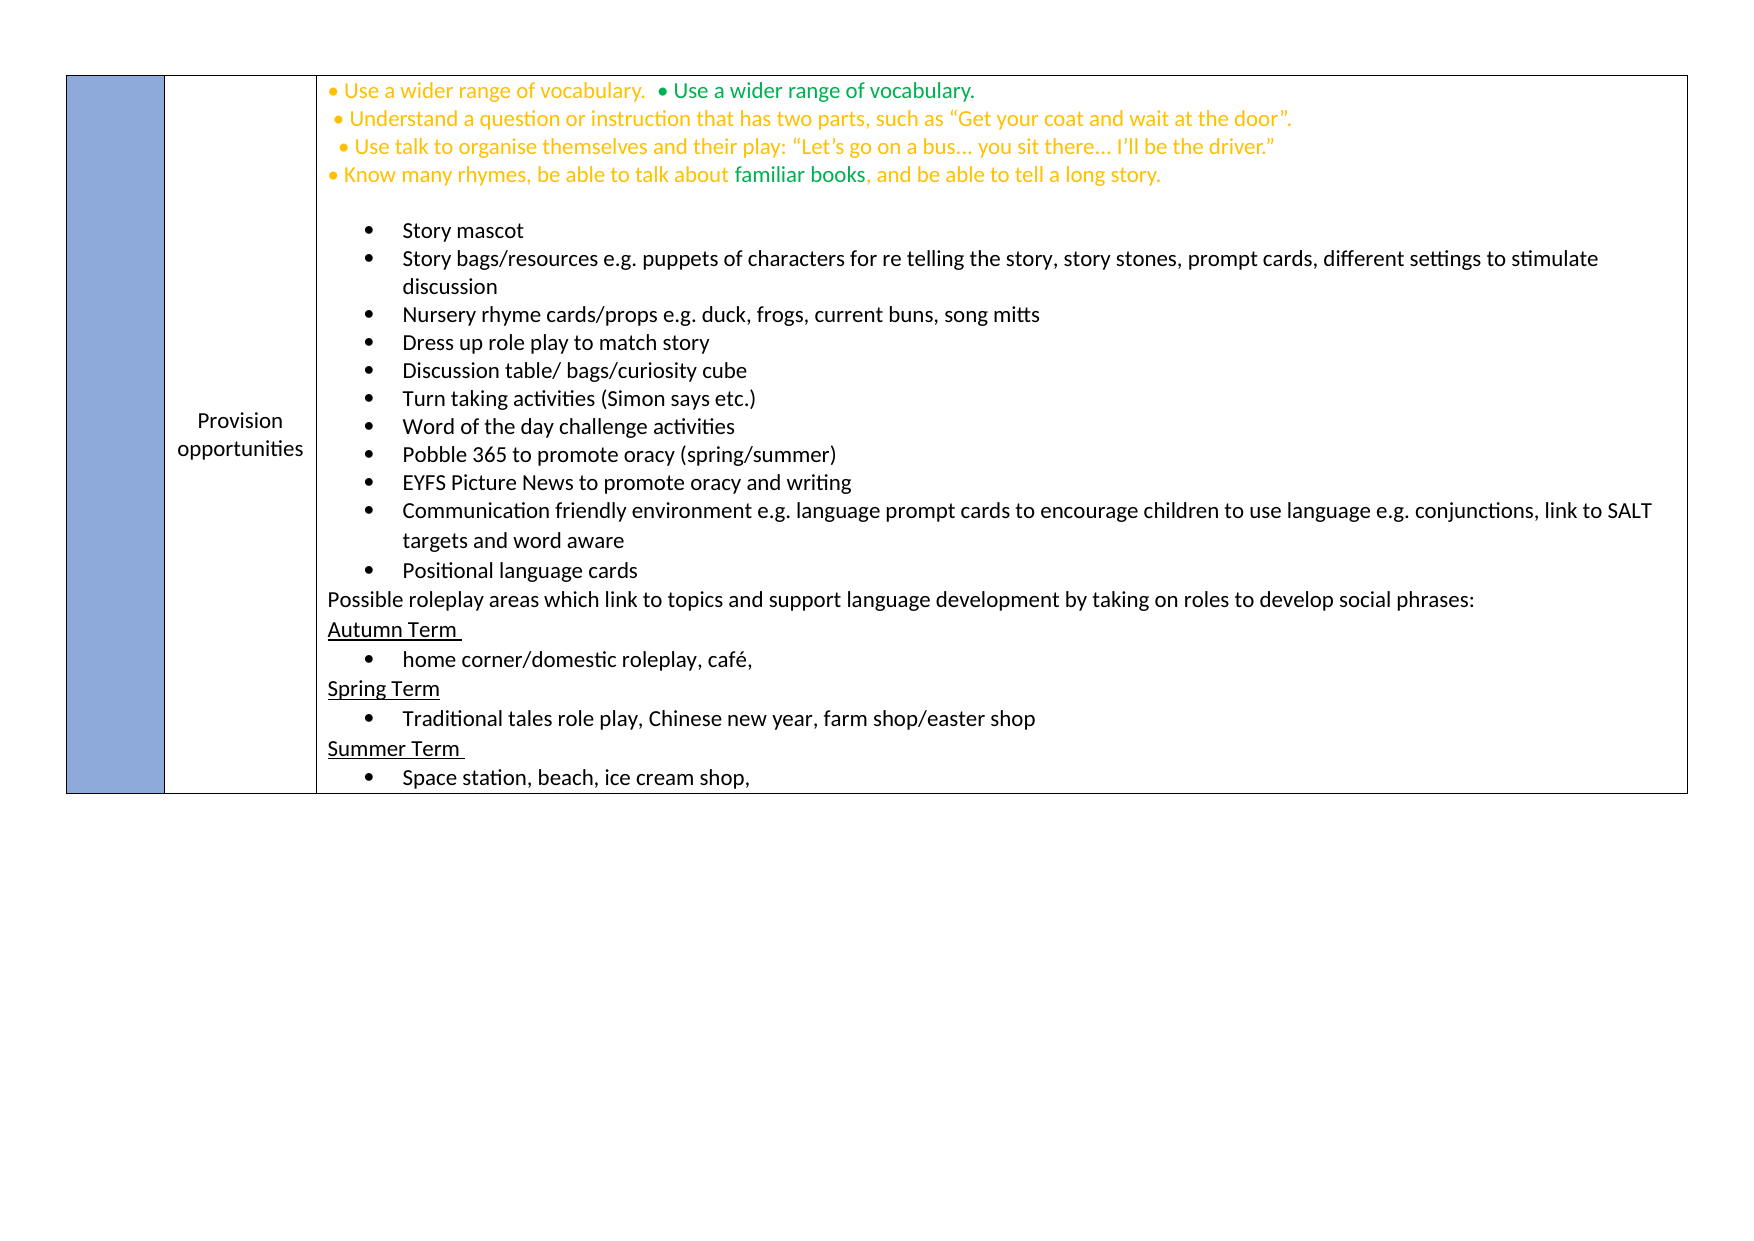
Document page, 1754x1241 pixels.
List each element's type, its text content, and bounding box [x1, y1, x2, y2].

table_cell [67, 76, 164, 793]
table_cell • Use a wider range of vocabulary. • Use a wider range of vocabulary. • Understand a question or instruction that has two parts, such as “Get your coat and wait at the door”. • Use talk to organise themselves and their play: “Let’s go on a bus... you sit there... I’ll be the driver.” • Know many rhymes, be able to talk about familiar books, and be able to tell a long story. Story mascot Story bags/resources e.g. puppets of characters for re telling the story, story stones, prompt cards, different settings to stimulate discussion Nursery rhyme cards/props e.g. duck, frogs, current buns, song mitts Dress up role play to match story Discussion table/ bags/curiosity cube Turn taking activities (Simon says etc.) Word of the day challenge activities Pobble 365 to promote oracy (spring/summer) EYFS Picture News to promote oracy and writing Communication friendly environment e.g. language prompt cards to encourage children to use language e.g. conjunctions, link to SALT targets and word aware Positional language cards Possible roleplay areas which link to topics and support language development by taking on roles to develop social phrases: Autumn Term home corner/domestic roleplay, café, Spring Term Traditional tales role play, Chinese new year, farm shop/easter shop Summer Term Space station, beach, ice cream shop, [317, 76, 1687, 793]
table_cell Provision opportunities [165, 76, 316, 793]
